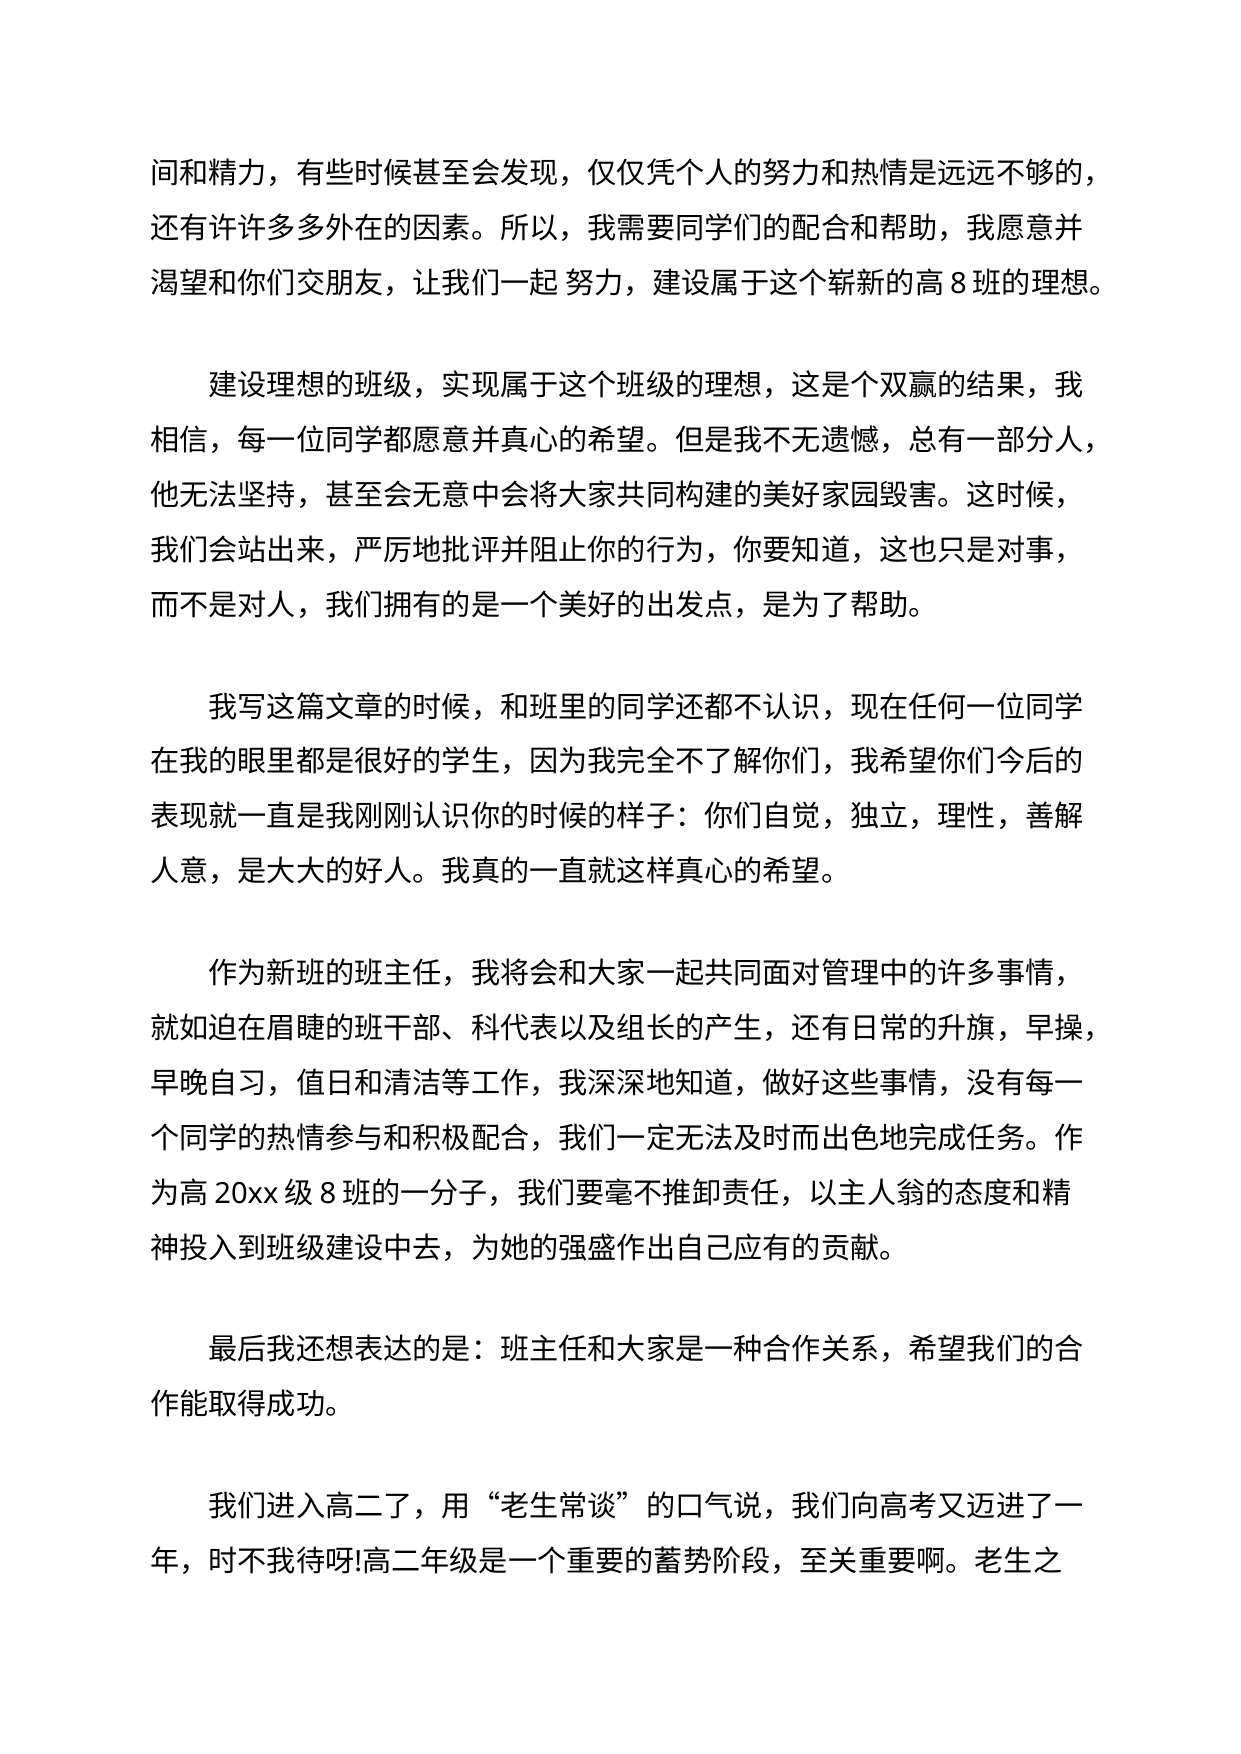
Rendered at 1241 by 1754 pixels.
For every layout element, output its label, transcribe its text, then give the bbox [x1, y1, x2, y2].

text 最后我还想表达的是：班主任和大家是一种合作关系，希望我们的合作能取得成功。 [150, 1326, 1090, 1423]
text 作为新班的班主任，我将会和大家一起共同面对管理中的许多事情，就如迫在眉睫的班干部、科代表以及组长的产生，还有日常的升旗，早操，早晚自习，值日和清洁等工作，我深深地知道，做好这些事情，没有每一个同学的热情参与和积极配合，我们一定无法及时而出色地完成任务。作为高20xx级8班的一分子，我们要毫不推卸责任，以主人翁的态度和精神投入到班级建设中去，为她的强盛作出自己应有的贡献。 [150, 949, 1090, 1266]
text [150, 150, 1090, 302]
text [150, 1483, 1090, 1580]
text 我写这篇文章的时候，和班里的同学还都不认识，现在任何一位同学在我的眼里都是很好的学生，因为我完全不了解你们，我希望你们今后的表现就一直是我刚刚认识你的时候的样子：你们自觉，独立，理性，善解人意，是大大的好人。我真的一直就这样真心的希望。 [150, 683, 1090, 890]
text 建设理想的班级，实现属于这个班级的理想，这是个双赢的结果，我相信，每一位同学都愿意并真心的希望。但是我不无遗憾，总有一部分人，他无法坚持，甚至会无意中会将大家共同构建的美好家园毁害。这时候，我们会站出来，严厉地批评并阻止你的行为，你要知道，这也只是对事，而不是对人，我们拥有的是一个美好的出发点，是为了帮助。 [150, 362, 1090, 624]
